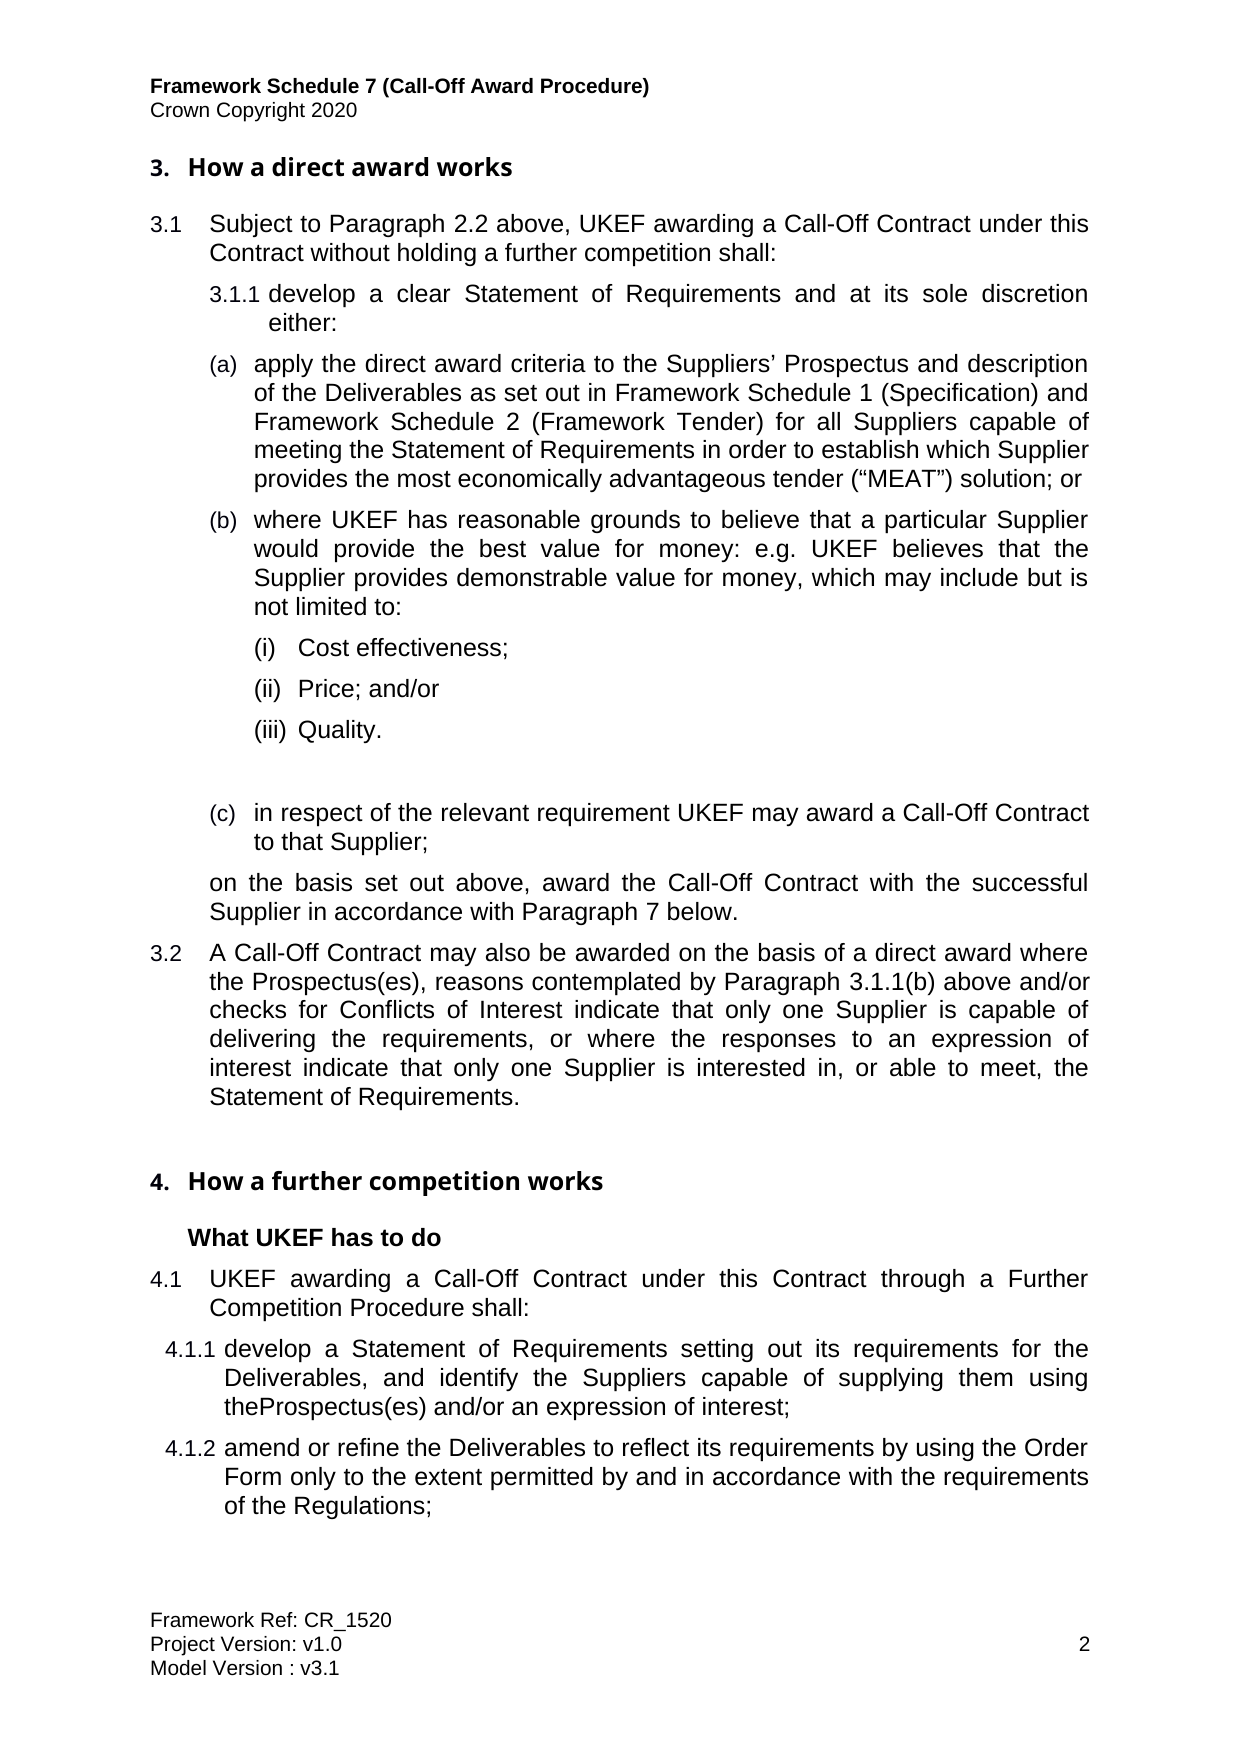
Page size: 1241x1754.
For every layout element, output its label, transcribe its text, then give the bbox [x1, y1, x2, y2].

list develop a clear Statement of Requirements and at its sole discretion either: [209, 279, 1090, 337]
list in respect of the relevant requirement UKEF may award a Call-Off Contract to that Supplier; [209, 798, 1090, 855]
list A Call-Off Contract may also be awarded on the basis of a direct award where the Prospectus(es), reasons contemplated by Paragraph 3.1.1(b) above and/or checks for Conflicts of Interest indicate that only one Supplier is capable of delivering the requirements, or where the responses to an expression of interest indicate that only one Supplier is interested in, or able to meet, the Statement of Requirements. [150, 938, 1090, 1110]
list Quality. [253, 715, 1090, 744]
subtitle How a further competition works [150, 1164, 1090, 1198]
list Cost effectiveness; [253, 633, 1090, 662]
list develop a Statement of Requirements setting out its requirements for the Deliverables, and identify the Suppliers capable of supplying them using theProspectus(es) and/or an expression of interest; [165, 1334, 1090, 1421]
list amend or refine the Deliverables to reflect its requirements by using the Order Form only to the extent permitted by and in accordance with the requirements of the Regulations; [165, 1433, 1090, 1519]
subtitle How a direct award works [150, 150, 1090, 184]
list apply the direct award criteria to the Suppliers’ Prospectus and description of the Deliverables as set out in Framework Schedule 1 (Specification) and Framework Schedule 2 (Framework Tender) for all Suppliers capable of meeting the Statement of Requirements in order to establish which Supplier provides the most economically advantageous tender (“MEAT”) solution; or [209, 349, 1090, 493]
list Price; and/or [253, 674, 1090, 703]
text on the basis set out above, award the Call-Off Contract with the successful Supplier in accordance with Paragraph 7 below. [209, 868, 1090, 925]
list UKEF awarding a Call-Off Contract under this Contract through a Further Competition Procedure shall: [150, 1264, 1090, 1322]
list where UKEF has reasonable grounds to believe that a particular Supplier would provide the best value for money: e.g. UKEF believes that the Supplier provides demonstrable value for money, which may include but is not limited to: [209, 505, 1090, 620]
subtitle What UKEF has to do [187, 1223, 1090, 1252]
list Subject to Paragraph 2.2 above, UKEF awarding a Call-Off Contract under this Contract without holding a further competition shall: [150, 209, 1090, 267]
